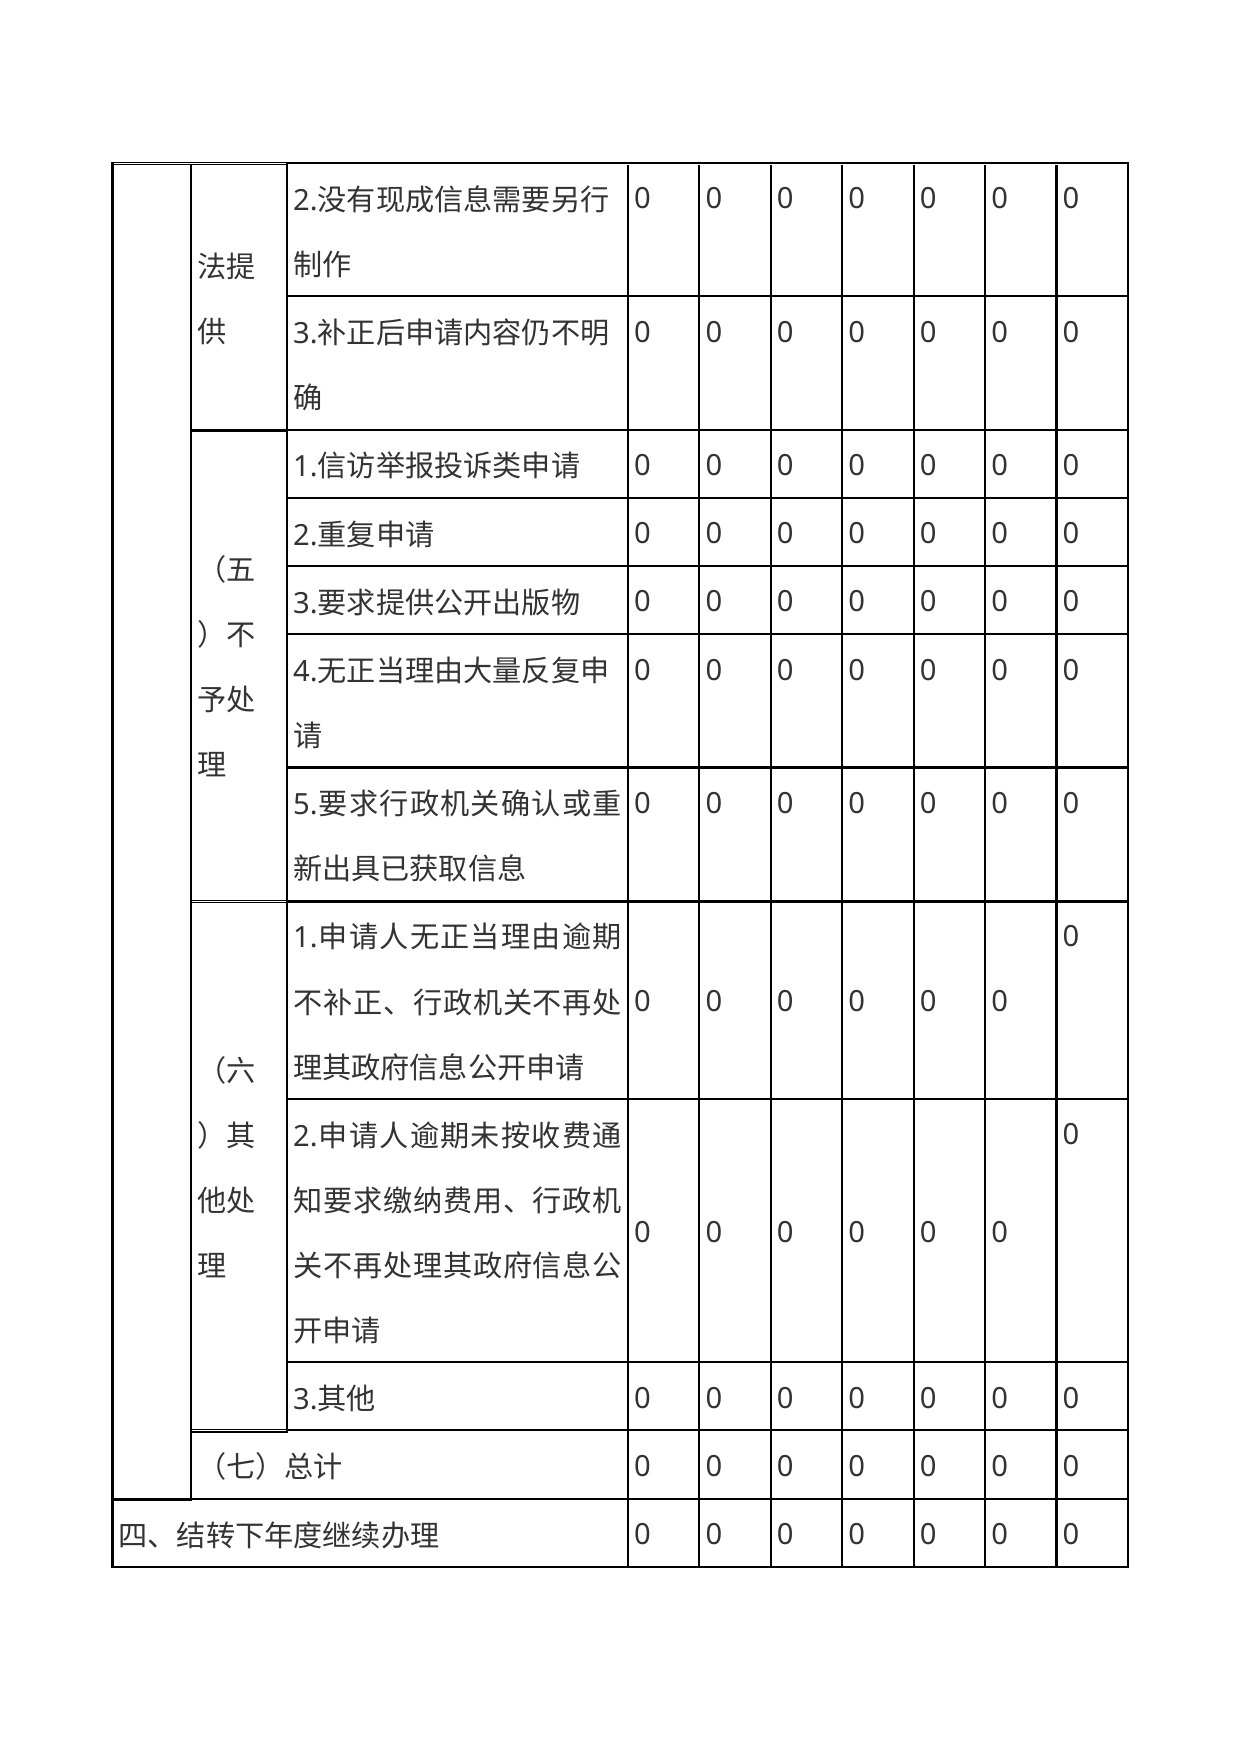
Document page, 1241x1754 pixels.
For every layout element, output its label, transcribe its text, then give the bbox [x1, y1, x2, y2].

table_cell 3.要求提供公开出版物 [288, 567, 627, 633]
table_cell 0 [915, 431, 984, 497]
table_cell 0 [843, 1431, 913, 1497]
table_cell 0 [772, 567, 841, 633]
table_cell 0 [986, 297, 1055, 428]
table_cell 0 [915, 1500, 984, 1566]
table_cell 0 [700, 1363, 770, 1429]
table_cell 0 [700, 635, 770, 766]
table_cell 0 [986, 567, 1055, 633]
table_cell 0 [772, 769, 841, 899]
table_cell 0 [843, 903, 913, 1098]
table_cell 0 [915, 903, 984, 1098]
table_cell 0 [843, 567, 913, 633]
table_cell 0 [986, 769, 1055, 899]
table_cell 0 [1058, 297, 1127, 428]
table_cell 0 [985, 164, 1056, 295]
table_cell 0 [843, 499, 913, 565]
table_cell 0 [986, 1500, 1055, 1566]
table_cell 1.信访举报投诉类申请 [288, 431, 627, 497]
table_cell 0 [986, 903, 1055, 1098]
table_cell 0 [629, 297, 698, 428]
table_cell 2.没有现成信息需要另行制作 [288, 164, 628, 295]
table_cell 0 [629, 1363, 698, 1429]
table_cell 0 [915, 567, 984, 633]
table_cell 0 [629, 635, 698, 766]
table_cell 0 [915, 499, 984, 565]
table_cell 0 [1058, 1500, 1127, 1566]
table_cell 0 [1058, 567, 1127, 633]
table_cell 0 [700, 1431, 770, 1497]
table_cell 0 [629, 1431, 698, 1497]
table_cell 0 [914, 164, 985, 295]
table_cell 0 [700, 903, 770, 1098]
table_cell 5.要求行政机关确认或重新出具已获取信息 [288, 769, 627, 899]
table_cell 0 [772, 297, 841, 428]
table_cell 0 [843, 297, 913, 428]
table_cell 3.其他 [288, 1363, 627, 1429]
table_cell （七）总计 [192, 1431, 627, 1497]
table_cell 0 [986, 1100, 1055, 1361]
table_cell 0 [1058, 1363, 1127, 1429]
table_cell 0 [772, 431, 841, 497]
table_cell 0 [628, 164, 699, 295]
table_cell 0 [915, 297, 984, 428]
table_cell 0 [986, 635, 1055, 766]
table_cell 0 [1058, 1431, 1127, 1497]
table_cell 0 [843, 431, 913, 497]
table_cell 0 [629, 567, 698, 633]
table_cell 0 [842, 164, 913, 295]
table_cell （五）不予处理 [192, 432, 286, 899]
table_cell （六）其他处理 [192, 903, 286, 1429]
table_cell 0 [1058, 1100, 1127, 1361]
table_cell 0 [843, 635, 913, 766]
table_cell 0 [1058, 635, 1127, 766]
table_cell 0 [700, 297, 770, 428]
table_cell 0 [1058, 431, 1127, 497]
table_cell 0 [843, 1100, 913, 1361]
table_cell 0 [629, 499, 698, 565]
table_cell 0 [772, 1500, 841, 1566]
table_cell 0 [915, 1431, 984, 1497]
table_cell 1.申请人无正当理由逾期不补正、行政机关不再处理其政府信息公开申请 [288, 903, 627, 1098]
table_cell 0 [699, 164, 771, 295]
table_cell 0 [1058, 903, 1127, 1098]
table_cell 0 [915, 635, 984, 766]
table_cell 0 [700, 769, 770, 899]
table_cell 2.申请人逾期未按收费通知要求缴纳费用、行政机关不再处理其政府信息公开申请 [288, 1100, 627, 1361]
table_cell 0 [1056, 164, 1127, 295]
table_cell 0 [915, 1100, 984, 1361]
table_cell 四、结转下年度继续办理 [114, 1500, 627, 1566]
table_cell 0 [700, 499, 770, 565]
table_cell 0 [771, 164, 842, 295]
table_cell （四）无法提供 [192, 165, 286, 428]
table_cell 0 [629, 431, 698, 497]
table_cell 0 [986, 499, 1055, 565]
table_cell 0 [700, 1500, 770, 1566]
table_cell 0 [772, 635, 841, 766]
table_cell 0 [986, 431, 1055, 497]
table_cell 0 [772, 499, 841, 565]
table_cell 0 [700, 1100, 770, 1361]
table_cell 0 [986, 1363, 1055, 1429]
table_cell 0 [700, 431, 770, 497]
table_cell 0 [629, 769, 698, 899]
table_cell 0 [915, 1363, 984, 1429]
table_cell 0 [772, 1363, 841, 1429]
table_cell 0 [772, 1431, 841, 1497]
table_cell 0 [1058, 769, 1127, 899]
table_cell 0 [772, 903, 841, 1098]
table_cell 0 [986, 1431, 1055, 1497]
table_cell 2.重复申请 [288, 499, 627, 565]
table_cell 0 [629, 903, 698, 1098]
table_cell 0 [1058, 499, 1127, 565]
table_cell 0 [843, 1363, 913, 1429]
table_cell 4.无正当理由大量反复申请 [288, 635, 627, 766]
table_cell 0 [915, 769, 984, 899]
table_cell 0 [629, 1500, 698, 1566]
table_cell 3.补正后申请内容仍不明确 [288, 297, 627, 428]
table_cell 0 [700, 567, 770, 633]
table_cell 0 [843, 769, 913, 899]
table_cell 0 [843, 1500, 913, 1566]
table_cell 0 [772, 1100, 841, 1361]
table_cell 0 [629, 1100, 698, 1361]
